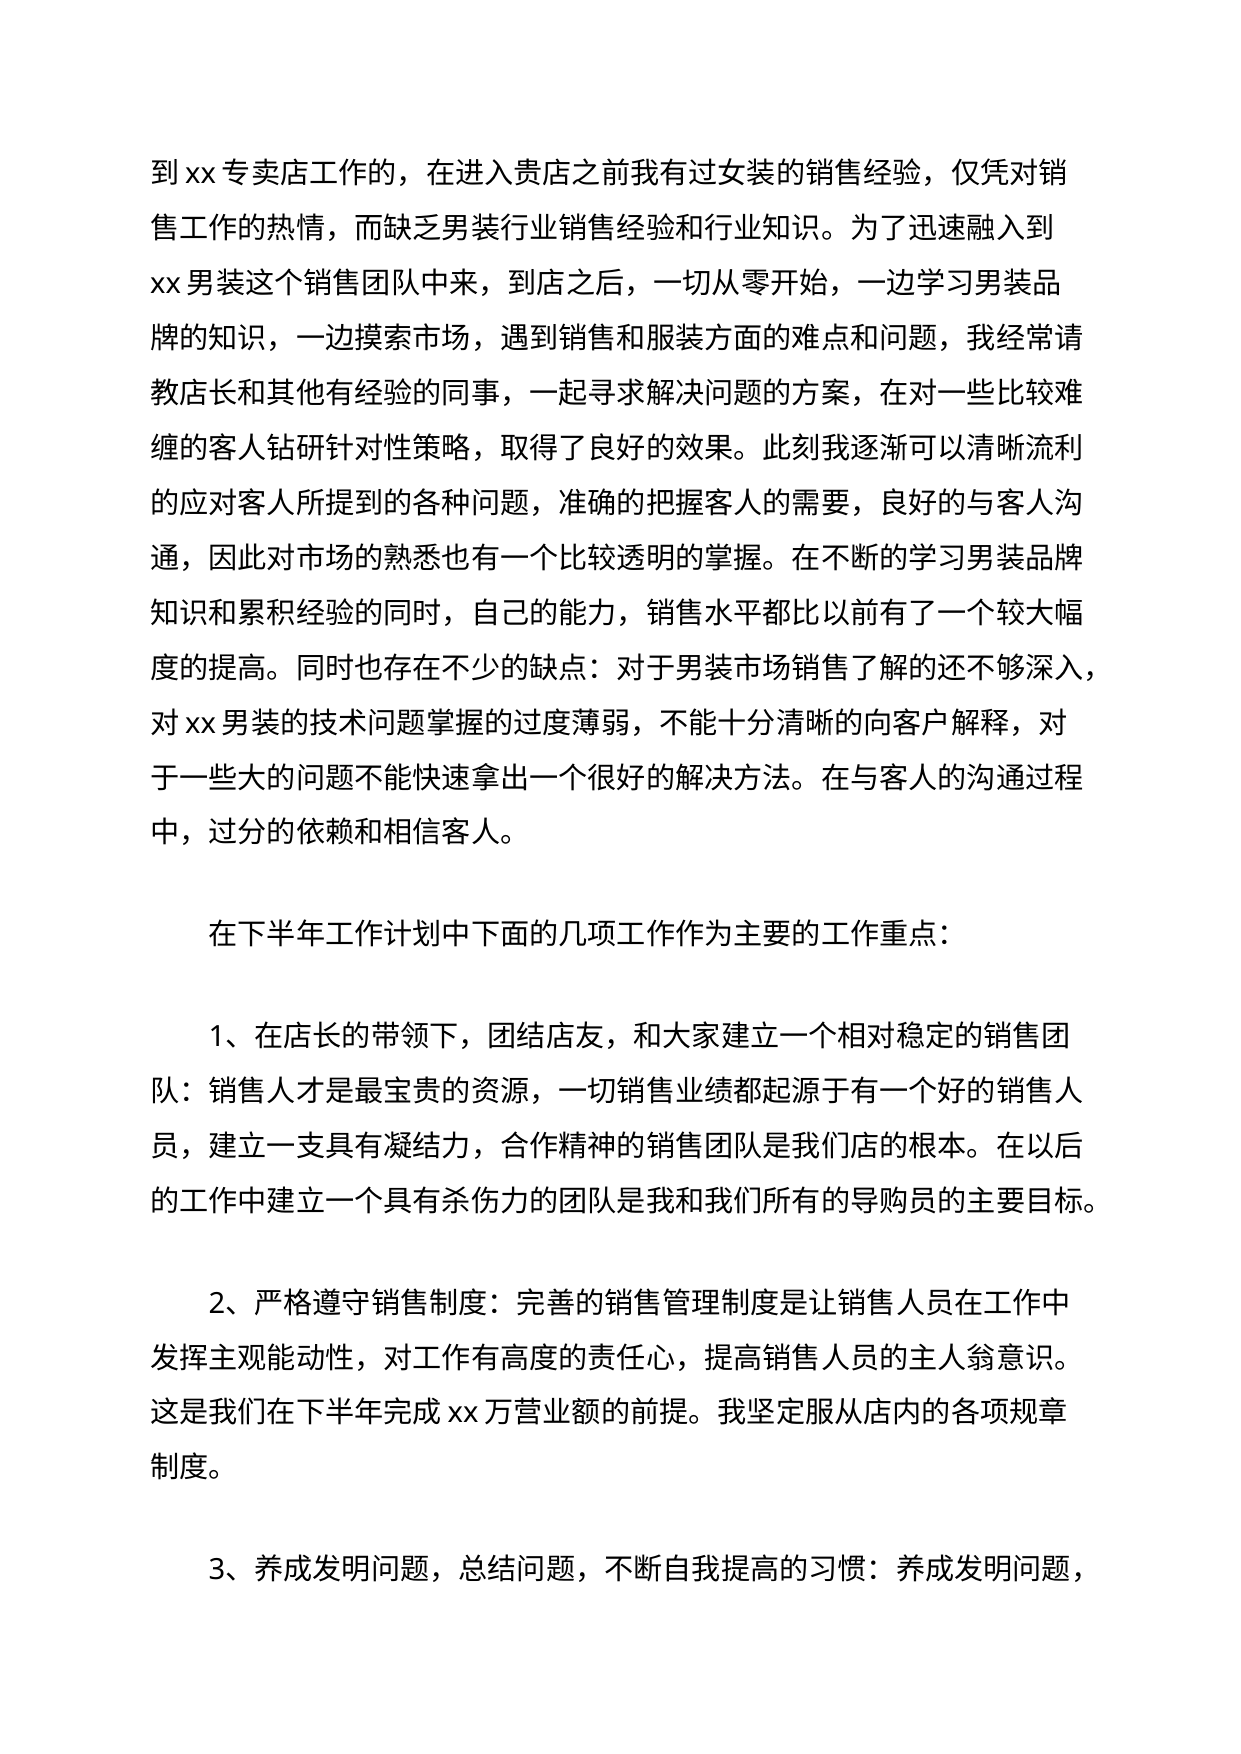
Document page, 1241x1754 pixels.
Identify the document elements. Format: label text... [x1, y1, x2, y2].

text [150, 150, 1090, 851]
text 2、严格遵守销售制度：完善的销售管理制度是让销售人员在工作中发挥主观能动性，对工作有高度的责任心，提高销售人员的主人翁意识。这是我们在下半年完成xx万营业额的前提。我坚定服从店内的各项规章制度。 [150, 1279, 1090, 1486]
text 在下半年工作计划中下面的几项工作作为主要的工作重点： [150, 911, 1090, 953]
text 1、在店长的带领下，团结店友，和大家建立一个相对稳定的销售团队：销售人才是最宝贵的资源，一切销售业绩都起源于有一个好的销售人员，建立一支具有凝结力，合作精神的销售团队是我们店的根本。在以后的工作中建立一个具有杀伤力的团队是我和我们所有的导购员的主要目标。 [150, 1013, 1090, 1220]
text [150, 1546, 1090, 1588]
